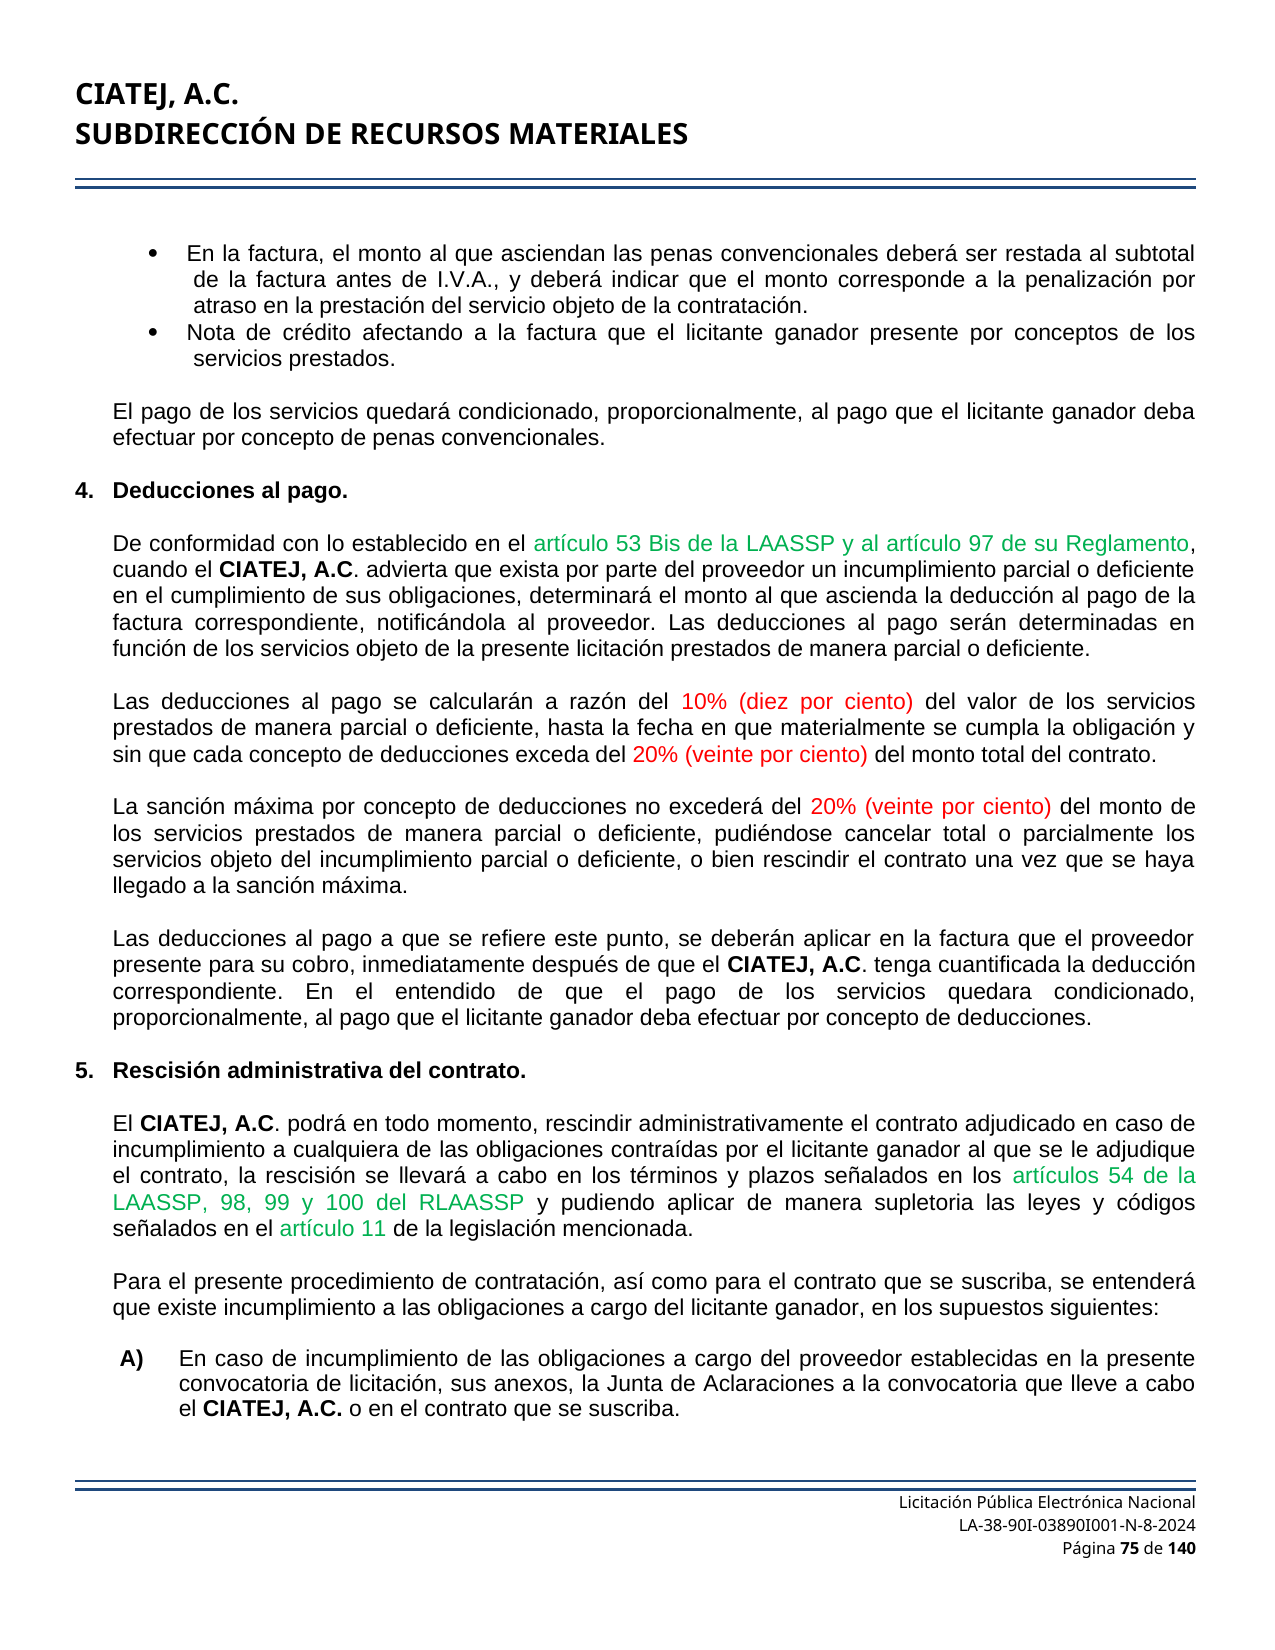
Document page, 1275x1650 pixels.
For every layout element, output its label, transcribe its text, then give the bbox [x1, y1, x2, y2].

text Las deducciones al pago se calcularán a razón del 10% (diez por ciento) del valor de los servicios prestados de manera parcial o deficiente, hasta la fecha en que materialmente se cumpla la obligación y sin que cada concepto de deducciones exceda del 20% (veinte por ciento) del monto total del contrato. [112, 688, 1196, 767]
list El pago de los servicios quedará condicionado, proporcionalmente, al pago que el licitante ganador deba efectuar por concepto de penas convencionales. [112, 398, 1196, 451]
list En la factura, el monto al que asciendan las penas convencionales deberá ser restada al subtotal de la factura antes de I.V.A., y deberá indicar que el monto corresponde a la penalización por atraso en la prestación del servicio objeto de la contratación. [149, 240, 1196, 319]
text Las deducciones al pago a que se refiere este punto, se deberán aplicar en la factura que el proveedor presente para su cobro, inmediatamente después de que el CIATEJ, A.C. tenga cuantificada la deducción correspondiente. En el entendido de que el pago de los servicios quedara condicionado, proporcionalmente, al pago que el licitante ganador deba efectuar por concepto de deducciones. [112, 925, 1196, 1030]
list Para el presente procedimiento de contratación, así como para el contrato que se suscriba, se entenderá que existe incumplimiento a las obligaciones a cargo del licitante ganador, en los supuestos siguientes: [112, 1268, 1196, 1320]
list Rescisión administrativa del contrato. [75, 1057, 1196, 1083]
list Nota de crédito afectando a la factura que el licitante ganador presente por conceptos de los servicios prestados. [149, 319, 1196, 372]
list Deducciones al pago. [75, 477, 1196, 503]
list El CIATEJ, A.C. podrá en todo momento, rescindir administrativamente el contrato adjudicado en caso de incumplimiento a cualquiera de las obligaciones contraídas por el licitante ganador al que se le adjudique el contrato, la rescisión se llevará a cabo en los términos y plazos señalados en los artículos 54 de la LAASSP, 98, 99 y 100 del RLAASSP y pudiendo aplicar de manera supletoria las leyes y códigos señalados en el artículo 11 de la legislación mencionada. [112, 1109, 1196, 1241]
text La sanción máxima por concepto de deducciones no excederá del 20% (veinte por ciento) del monto de los servicios prestados de manera parcial o deficiente, pudiéndose cancelar total o parcialmente los servicios objeto del incumplimiento parcial o deficiente, o bien rescindir el contrato una vez que se haya llegado a la sanción máxima. [112, 793, 1196, 899]
list En caso de incumplimiento de las obligaciones a cargo del proveedor establecidas en la presente convocatoria de licitación, sus anexos, la Junta de Aclaraciones a la convocatoria que lleve a cabo el CIATEJ, A.C. o en el contrato que se suscriba. [119, 1347, 1196, 1422]
text De conformidad con lo establecido en el artículo 53 Bis de la LAASSP y al artículo 97 de su Reglamento, cuando el CIATEJ, A.C. advierta que exista por parte del proveedor un incumplimiento parcial o deficiente en el cumplimiento de sus obligaciones, determinará el monto al que ascienda la deducción al pago de la factura correspondiente, notificándola al proveedor. Las deducciones al pago serán determinadas en función de los servicios objeto de la presente licitación prestados de manera parcial o deficiente. [112, 530, 1196, 661]
